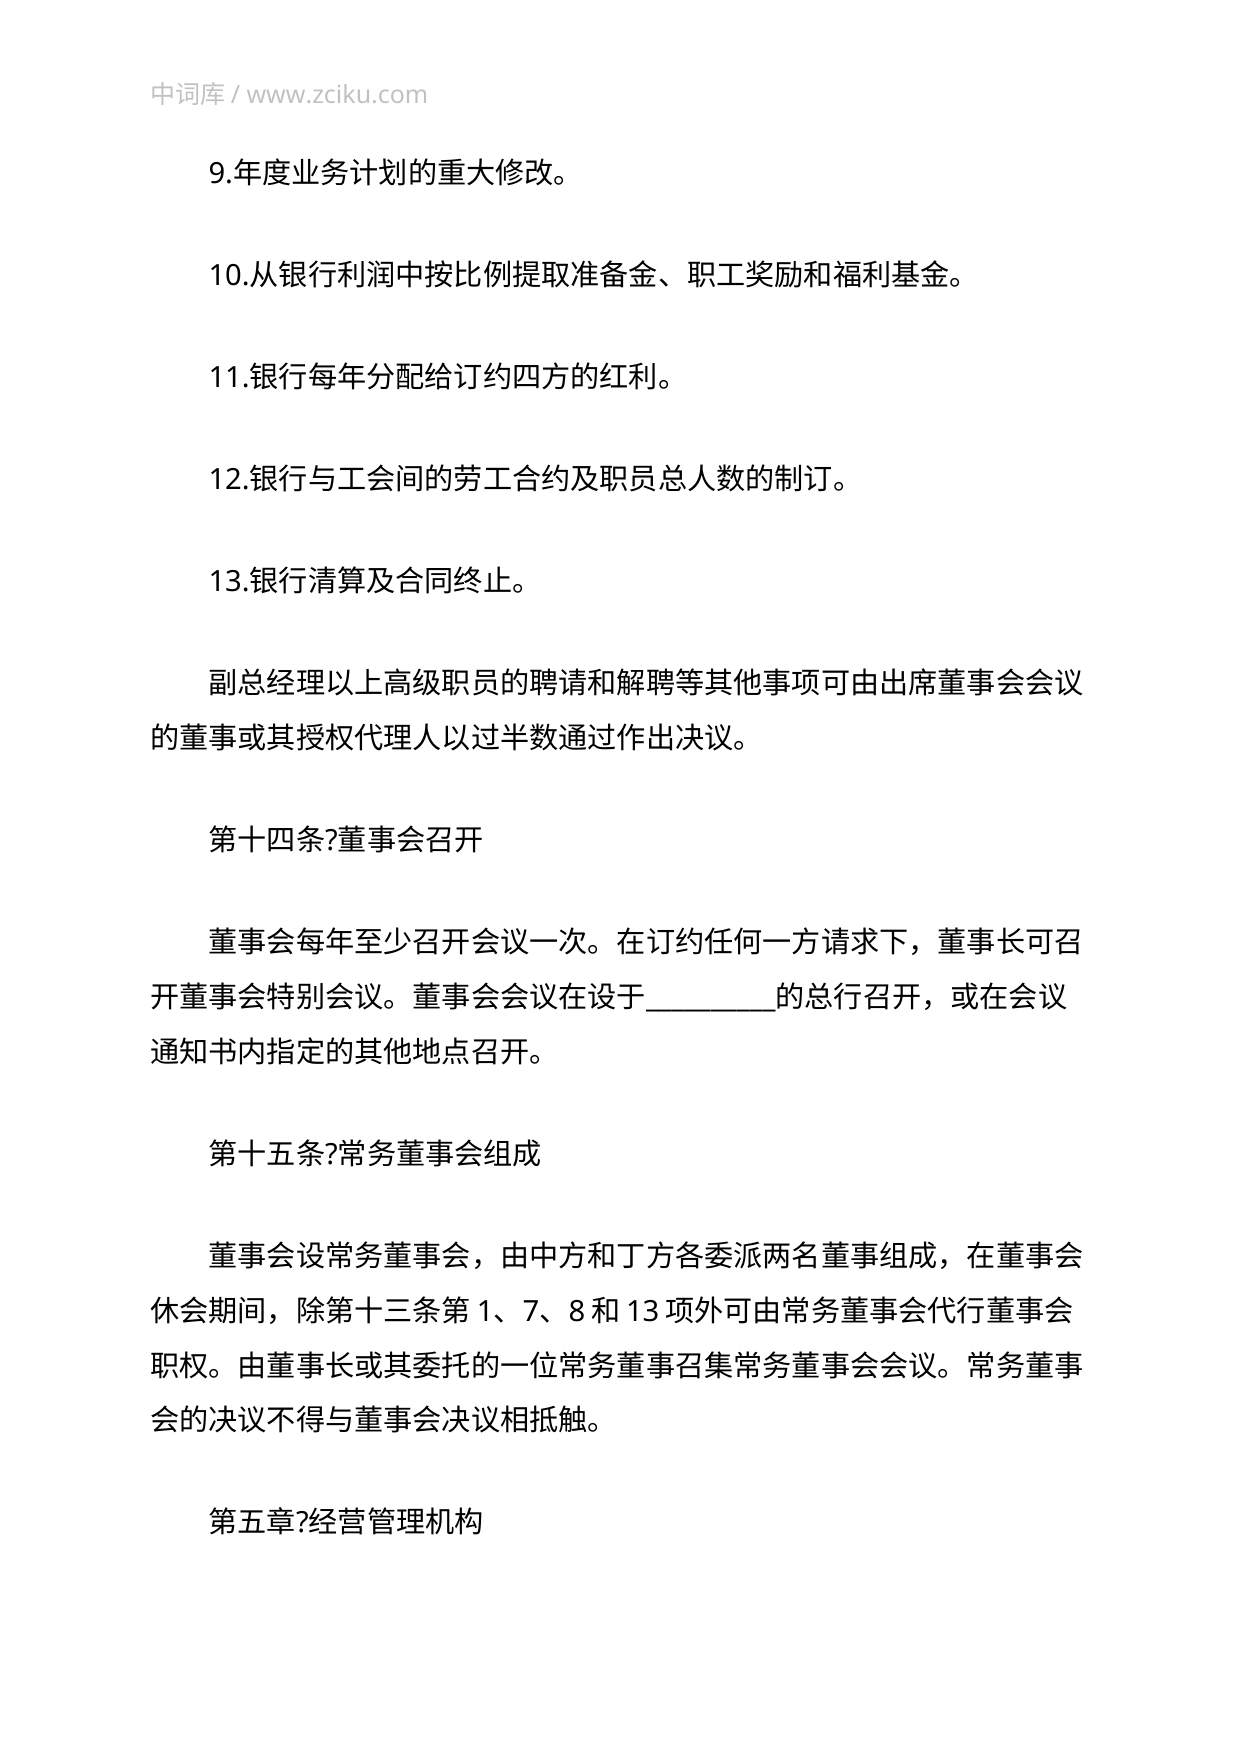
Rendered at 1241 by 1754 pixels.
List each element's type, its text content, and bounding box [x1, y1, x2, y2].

text 董事会设常务董事会，由中方和丁方各委派两名董事组成，在董事会休会期间，除第十三条第1、7、8和13项外可由常务董事会代行董事会职权。由董事长或其委托的一位常务董事召集常务董事会会议。常务董事会的决议不得与董事会决议相抵触。 [150, 1232, 1090, 1439]
text 第十五条?常务董事会组成 [150, 1130, 1090, 1173]
text 12.银行与工会间的劳工合约及职员总人数的制订。 [150, 456, 1090, 498]
text 11.银行每年分配给订约四方的红利。 [150, 354, 1090, 396]
text 13.银行清算及合同终止。 [150, 558, 1090, 600]
text 10.从银行利润中按比例提取准备金、职工奖励和福利基金。 [150, 252, 1090, 294]
text 第十四条?董事会召开 [150, 817, 1090, 859]
text 副总经理以上高级职员的聘请和解聘等其他事项可由出席董事会会议的董事或其授权代理人以过半数通过作出决议。 [150, 660, 1090, 757]
text 董事会每年至少召开会议一次。在订约任何一方请求下，董事长可召开董事会特别会议。董事会会议在设于__________的总行召开，或在会议通知书内指定的其他地点召开。 [150, 918, 1090, 1071]
text 第五章?经营管理机构 [150, 1499, 1090, 1541]
text 9.年度业务计划的重大修改。 [150, 150, 1090, 192]
